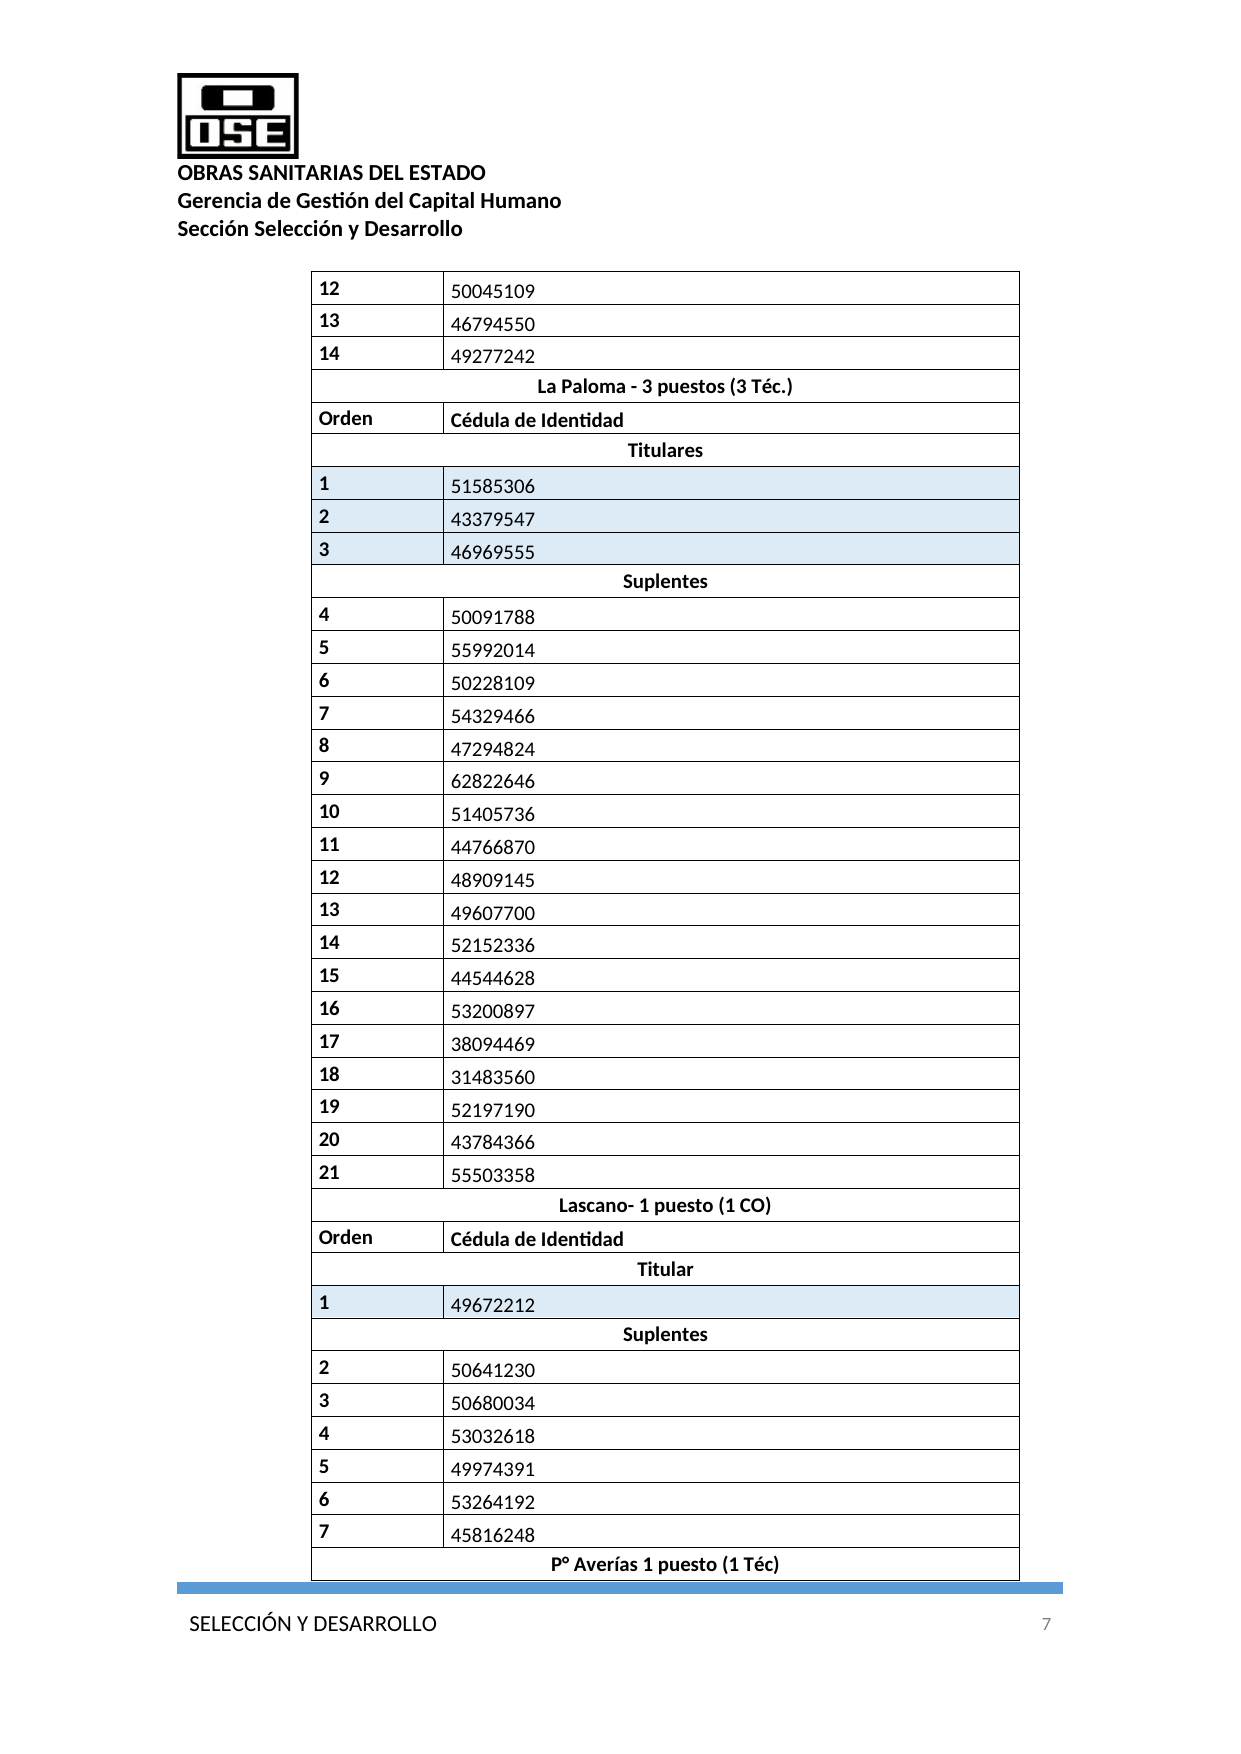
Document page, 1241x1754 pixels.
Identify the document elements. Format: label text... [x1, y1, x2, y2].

table_cell P° Averías 1 puesto (1 Téc) [312, 1548, 1019, 1580]
table_cell 6 [312, 664, 443, 696]
table_cell Orden [312, 1222, 443, 1252]
table_cell 18 [312, 1058, 443, 1089]
table_cell 46969555 [444, 533, 1019, 564]
table_cell 11 [312, 828, 443, 860]
table_cell 31483560 [444, 1058, 1019, 1089]
table_cell 50091788 [444, 598, 1019, 630]
table_cell 45816248 [444, 1515, 1019, 1547]
table_cell Cédula de Identidad [444, 1222, 1019, 1252]
table_cell 54329466 [444, 697, 1019, 728]
table_cell 14 [312, 926, 443, 958]
table_cell 1 [312, 1286, 443, 1317]
table_cell 12 [312, 272, 443, 303]
table_cell 13 [312, 894, 443, 925]
table_cell 53200897 [444, 992, 1019, 1024]
table_cell 43379547 [444, 500, 1019, 532]
table_cell 49607700 [444, 894, 1019, 925]
table_cell 20 [312, 1123, 443, 1155]
table_cell Suplentes [312, 565, 1019, 597]
table_cell 5 [312, 1450, 443, 1482]
table_cell 44766870 [444, 828, 1019, 860]
table_cell 47294824 [444, 730, 1019, 761]
table_cell 3 [312, 533, 443, 564]
table_cell Lascano- 1 puesto (1 CO) [312, 1189, 1019, 1221]
table_cell 49974391 [444, 1450, 1019, 1482]
table_cell 17 [312, 1025, 443, 1057]
table_cell Suplentes [312, 1319, 1019, 1350]
table_cell 53264192 [444, 1483, 1019, 1514]
table_cell 44544628 [444, 959, 1019, 991]
table_cell 50641230 [444, 1351, 1019, 1383]
table_cell 15 [312, 959, 443, 991]
table_cell 8 [312, 730, 443, 761]
table_cell 2 [312, 1351, 443, 1383]
table_cell 55992014 [444, 631, 1019, 663]
table_cell 2 [312, 500, 443, 532]
table_cell 1 [312, 467, 443, 499]
table_cell 49277242 [444, 337, 1019, 369]
table_cell 55503358 [444, 1156, 1019, 1188]
table_cell 19 [312, 1090, 443, 1122]
table_cell Titular [312, 1253, 1019, 1285]
table_cell 50228109 [444, 664, 1019, 696]
table_cell 4 [312, 1417, 443, 1449]
table_cell 50680034 [444, 1384, 1019, 1416]
table_cell Cédula de Identidad [444, 403, 1019, 433]
table_cell 16 [312, 992, 443, 1024]
table_cell 12 [312, 861, 443, 892]
table_cell 13 [312, 305, 443, 336]
table_cell 62822646 [444, 762, 1019, 794]
table_cell 51585306 [444, 467, 1019, 499]
table_cell 53032618 [444, 1417, 1019, 1449]
table_cell 43784366 [444, 1123, 1019, 1155]
table_cell 9 [312, 762, 443, 794]
table_cell 7 [312, 697, 443, 728]
table_cell 5 [312, 631, 443, 663]
table_cell Orden [312, 403, 443, 433]
table_cell 14 [312, 337, 443, 369]
table_cell 52152336 [444, 926, 1019, 958]
table_cell 10 [312, 795, 443, 827]
table_cell 3 [312, 1384, 443, 1416]
table_cell Titulares [312, 434, 1019, 466]
table_cell 21 [312, 1156, 443, 1188]
table_cell 49672212 [444, 1286, 1019, 1317]
table_cell 51405736 [444, 795, 1019, 827]
table_cell 48909145 [444, 861, 1019, 892]
picture [177, 73, 299, 159]
table_cell 46794550 [444, 305, 1019, 336]
table_cell 7 [312, 1515, 443, 1547]
table_cell 4 [312, 598, 443, 630]
table_cell La Paloma - 3 puestos (3 Téc.) [312, 370, 1019, 402]
table_cell 6 [312, 1483, 443, 1514]
table_cell 38094469 [444, 1025, 1019, 1057]
table_cell 50045109 [444, 272, 1019, 303]
table_cell 52197190 [444, 1090, 1019, 1122]
